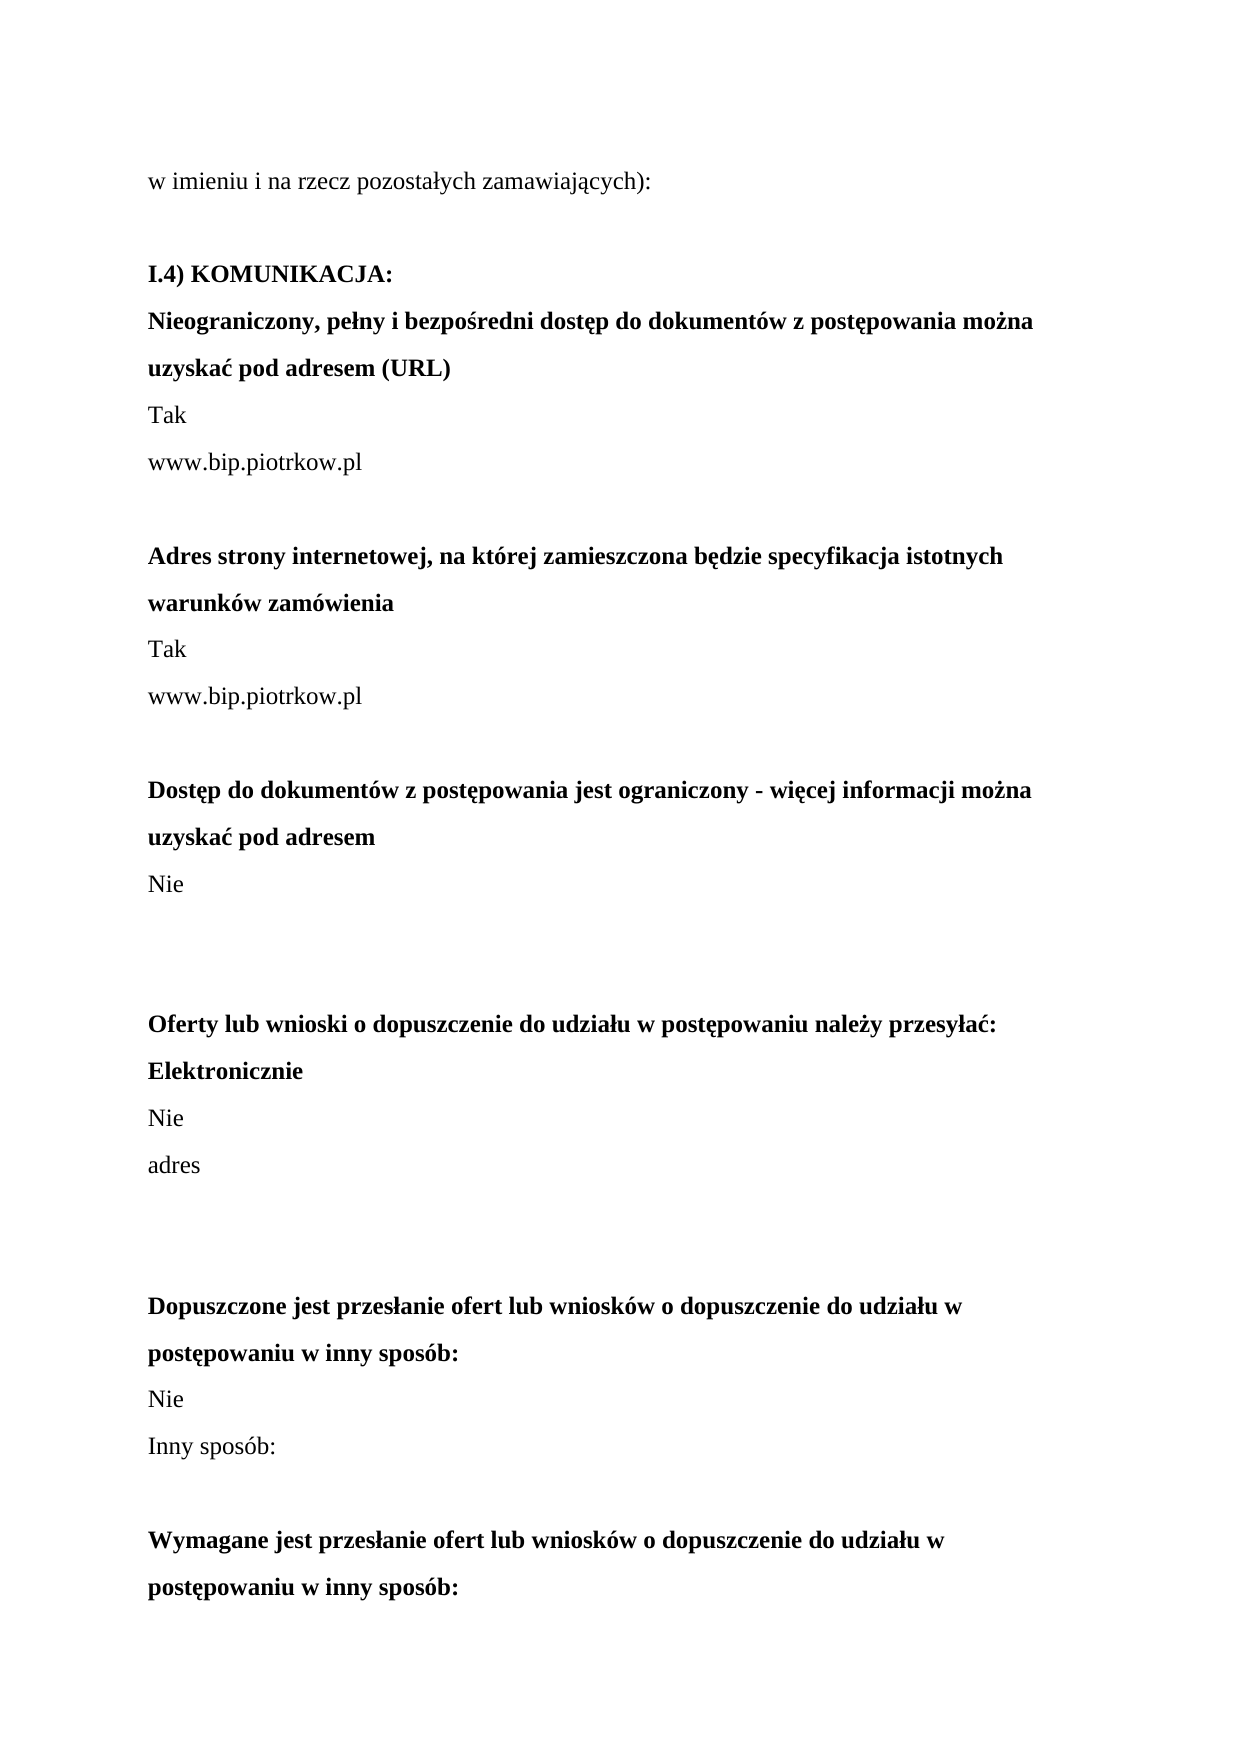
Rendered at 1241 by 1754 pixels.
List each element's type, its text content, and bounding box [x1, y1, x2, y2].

text Nie [148, 851, 1093, 944]
text Nie adres [148, 1085, 1093, 1226]
text Oferty lub wnioski o dopuszczenie do udziału w postępowaniu należy przesyłać: Elektronicznie [148, 944, 1093, 1085]
text Tak www.bip.piotrkow.pl [148, 382, 1093, 476]
text Dostęp do dokumentów z postępowania jest ograniczony - więcej informacji można uzyskać pod adresem [148, 710, 1093, 851]
text I.4) KOMUNIKACJA: Nieograniczony, pełny i bezpośredni dostęp do dokumentów z postępowania można uzyskać pod adresem (URL) [148, 241, 1093, 382]
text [148, 148, 1093, 241]
text Adres strony internetowej, na której zamieszczona będzie specyfikacja istotnych warunków zamówienia [148, 476, 1093, 616]
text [148, 1273, 1093, 1601]
text Tak www.bip.piotrkow.pl [148, 616, 1093, 710]
